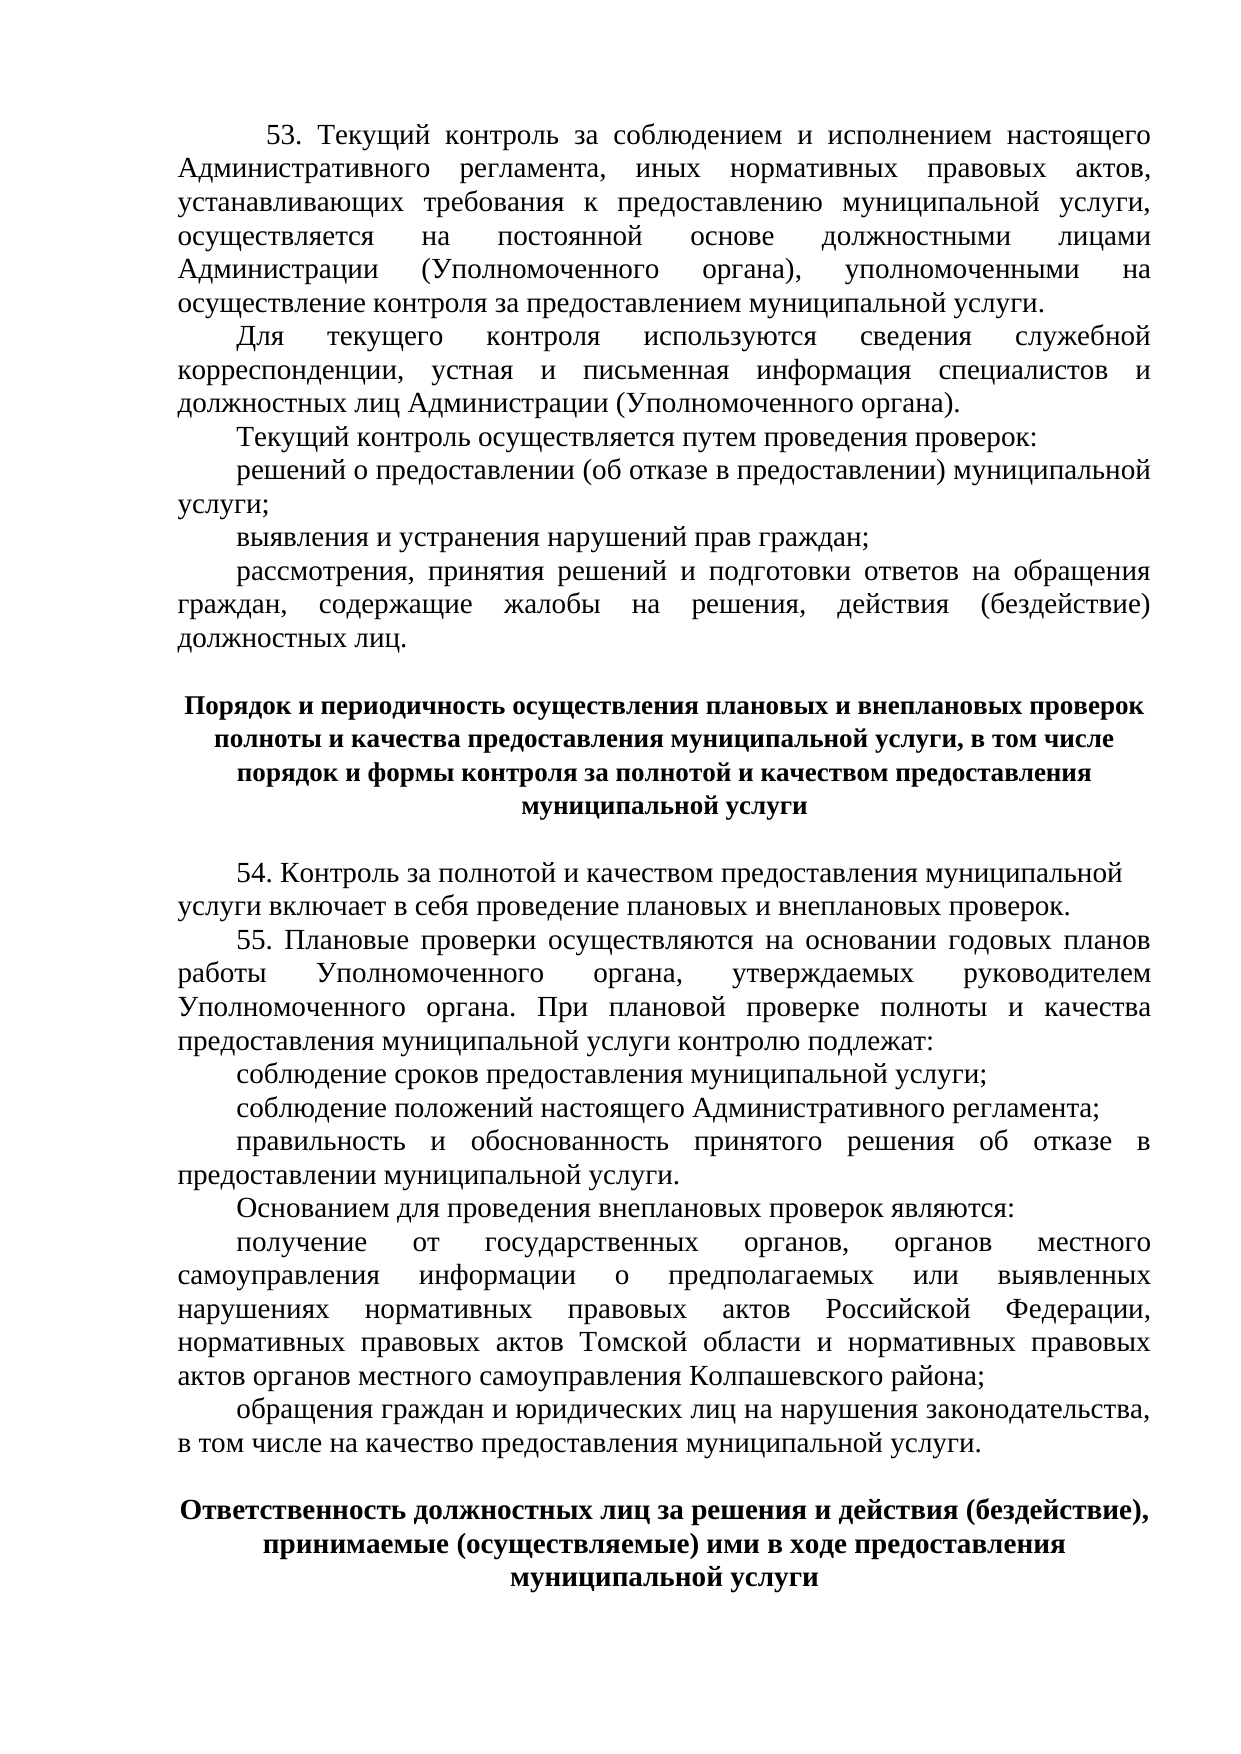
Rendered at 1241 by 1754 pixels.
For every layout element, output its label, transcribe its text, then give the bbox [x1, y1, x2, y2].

text выявления и устранения нарушений прав граждан; [177, 519, 1152, 553]
text Для текущего контроля используются сведения служебной корреспонденции, устная и письменная информация специалистов и должностных лиц Администрации (Уполномоченного органа). [177, 318, 1152, 419]
text Ответственность должностных лиц за решения и действия (бездействие), принимаемые (осуществляемые) ими в ходе предоставления муниципальной услуги [177, 1492, 1152, 1593]
text решений о предоставлении (об отказе в предоставлении) муниципальной услуги; [177, 452, 1152, 519]
text получение от государственных органов, органов местного самоуправления информации о предполагаемых или выявленных нарушениях нормативных правовых актов Российской Федерации, нормативных правовых актов Томской области и нормативных правовых актов органов местного самоуправления Колпашевского района; [177, 1224, 1152, 1392]
text 55. Плановые проверки осуществляются на основании годовых планов работы Уполномоченного органа, утверждаемых руководителем Уполномоченного органа. При плановой проверке полноты и качества предоставления муниципальной услуги контролю подлежат: [177, 922, 1152, 1056]
text Основанием для проведения внеплановых проверок являются: [177, 1190, 1152, 1224]
text обращения граждан и юридических лиц на нарушения законодательства, в том числе на качество предоставления муниципальной услуги. [177, 1392, 1152, 1459]
text соблюдение сроков предоставления муниципальной услуги; [177, 1056, 1152, 1090]
text рассмотрения, принятия решений и подготовки ответов на обращения граждан, содержащие жалобы на решения, действия (бездействие) должностных лиц. [177, 553, 1152, 654]
text услуги включает в себя проведение плановых и внеплановых проверок. [177, 888, 1152, 922]
text правильность и обоснованность принятого решения об отказе в предоставлении муниципальной услуги. [177, 1123, 1152, 1190]
text соблюдение положений настоящего Административного регламента; [177, 1090, 1152, 1123]
text Текущий контроль осуществляется путем проведения проверок: [177, 419, 1152, 452]
text Порядок и периодичность осуществления плановых и внеплановых проверок полноты и качества предоставления муниципальной услуги, в том числе порядок и формы контроля за полнотой и качеством предоставления муниципальной услуги [177, 687, 1152, 821]
text 53. Текущий контроль за соблюдением и исполнением настоящего Административного регламента, иных нормативных правовых актов, устанавливающих требования к предоставлению муниципальной услуги, осуществляется на постоянной основе должностными лицами Администрации (Уполномоченного органа), уполномоченными на осуществление контроля за предоставлением муниципальной услуги. [177, 117, 1152, 318]
text 54. Контроль за полнотой и качеством предоставления муниципальной [177, 855, 1152, 888]
